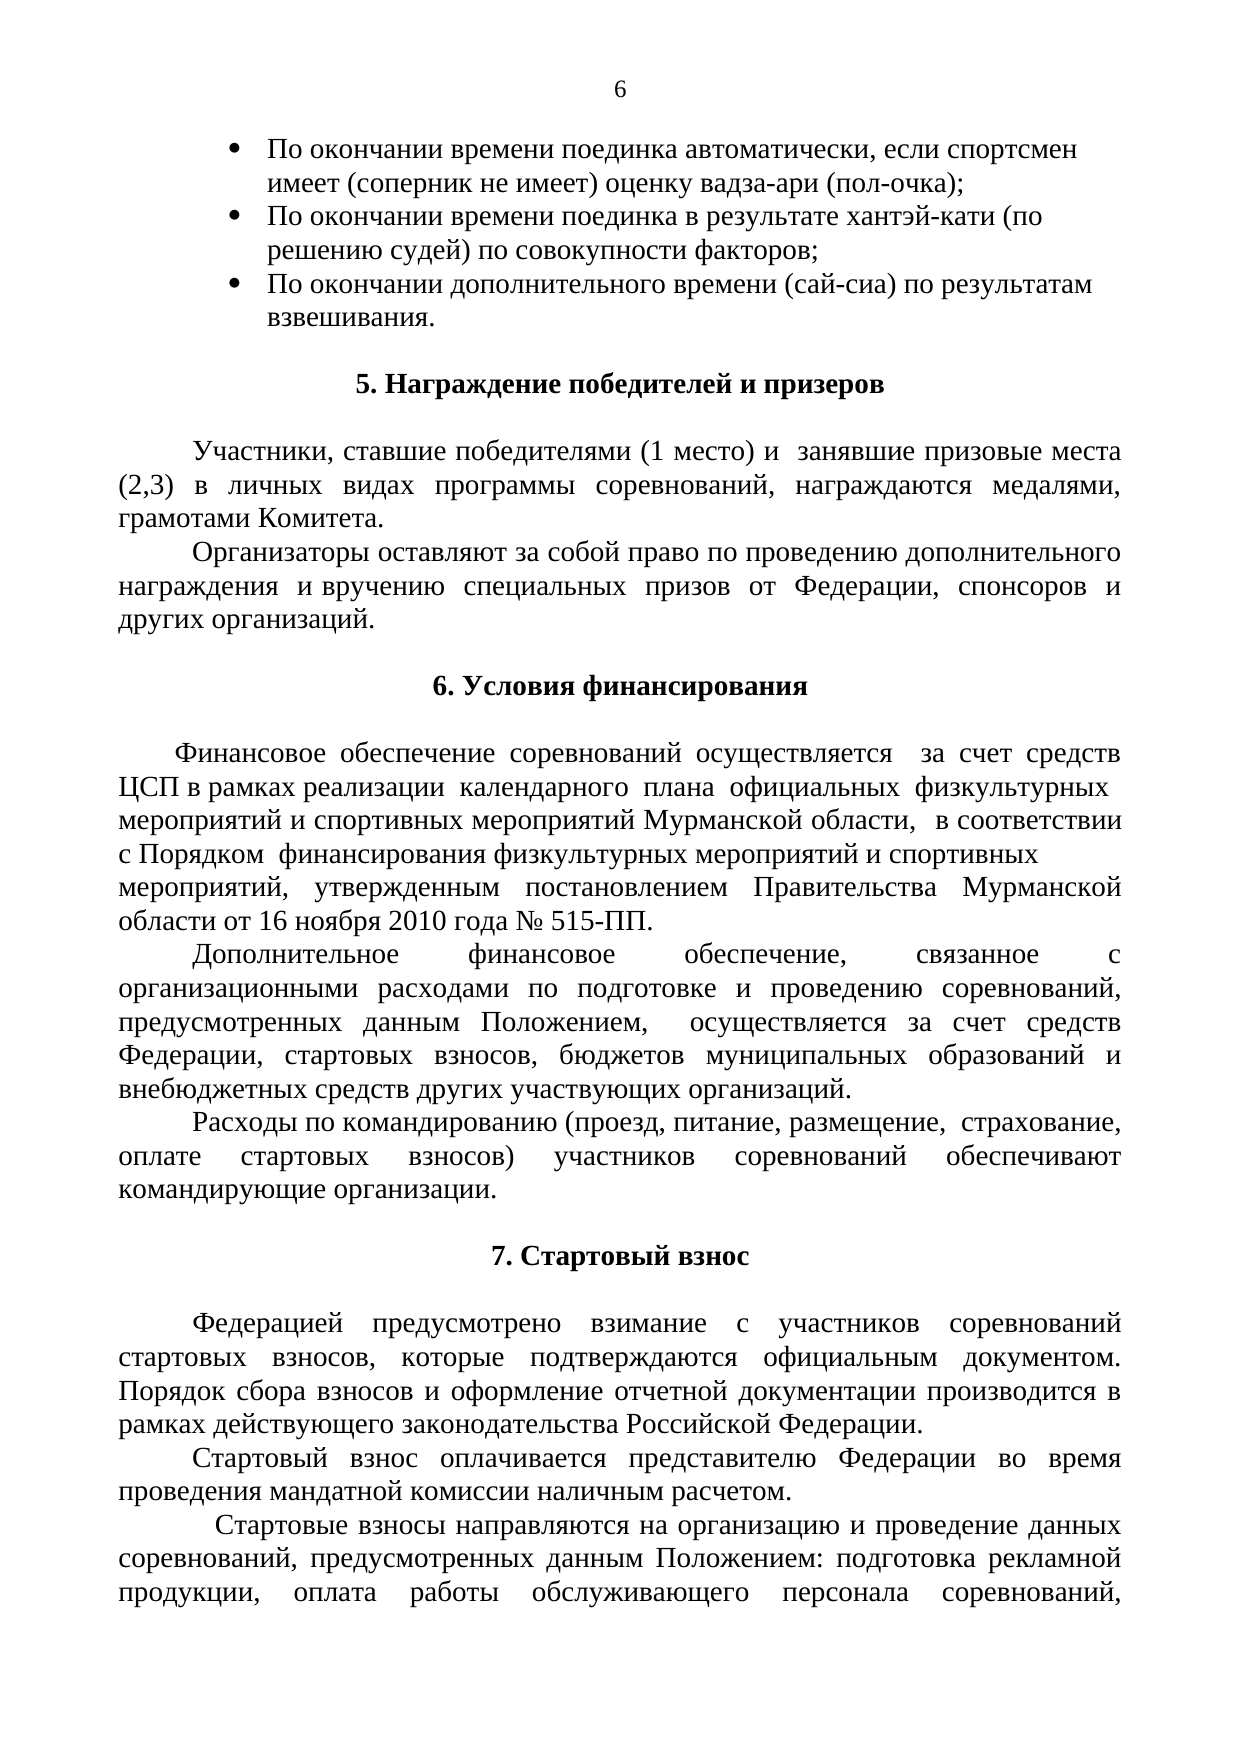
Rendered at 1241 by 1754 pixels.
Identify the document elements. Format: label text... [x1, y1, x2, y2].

title мероприятий, утвержденным постановлением Правительства Мурманской области от 16 ноября 2010 года № 515-ПП. [118, 869, 1122, 937]
title Финансовое обеспечение соревнований осуществляется за счет средств ЦСП в рамках реализации календарного плана официальных физкультурных [118, 735, 1122, 802]
text Стартовый взнос оплачивается представителю Федерации во время проведения мандатной комиссии наличным расчетом. [118, 1440, 1122, 1507]
text Федерацией предусмотрено взимание с участников соревнований стартовых взносов, которые подтверждаются официальным документом. Порядок сбора взносов и оформление отчетной документации производится в рамках действующего законодательства Российской Федерации. [118, 1306, 1122, 1440]
list По окончании дополнительного времени (сай-сиа) по результатам взвешивания. [229, 266, 1122, 333]
text Дополнительное финансовое обеспечение, связанное с организационными расходами по подготовке и проведению соревнований, предусмотренных данным Положением, осуществляется за счет средств Федерации, стартовых взносов, бюджетов муниципальных образований и внебюджетных средств других участвующих организаций. [118, 937, 1122, 1104]
list По окончании времени поединка в результате хантэй-кати (по решению судей) по совокупности факторов; [229, 198, 1122, 266]
text 6. Условия финансирования [118, 668, 1122, 702]
text Организаторы оставляют за собой право по проведению дополнительного награждения и вручению специальных призов от Федерации, спонсоров и других организаций. [118, 534, 1122, 635]
text 7. Стартовый взнос [118, 1238, 1122, 1272]
title мероприятий и спортивных мероприятий Мурманской области, в соответствии с Порядком финансирования физкультурных мероприятий и спортивных [118, 802, 1122, 869]
text Участники, ставшие победителями (1 место) и занявшие призовые места (2,3) в личных видах программы соревнований, награждаются медалями, грамотами Комитета. [118, 433, 1122, 534]
text 5. Награждение победителей и призеров [118, 366, 1122, 400]
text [118, 1507, 1122, 1607]
list По окончании времени поединка автоматически, если спортсмен имеет (соперник не имеет) оценку вадза-ари (пол-очка); [229, 131, 1122, 198]
text Расходы по командированию (проезд, питание, размещение, страхование, оплате стартовых взносов) участников соревнований обеспечивают командирующие организации. [118, 1104, 1122, 1205]
